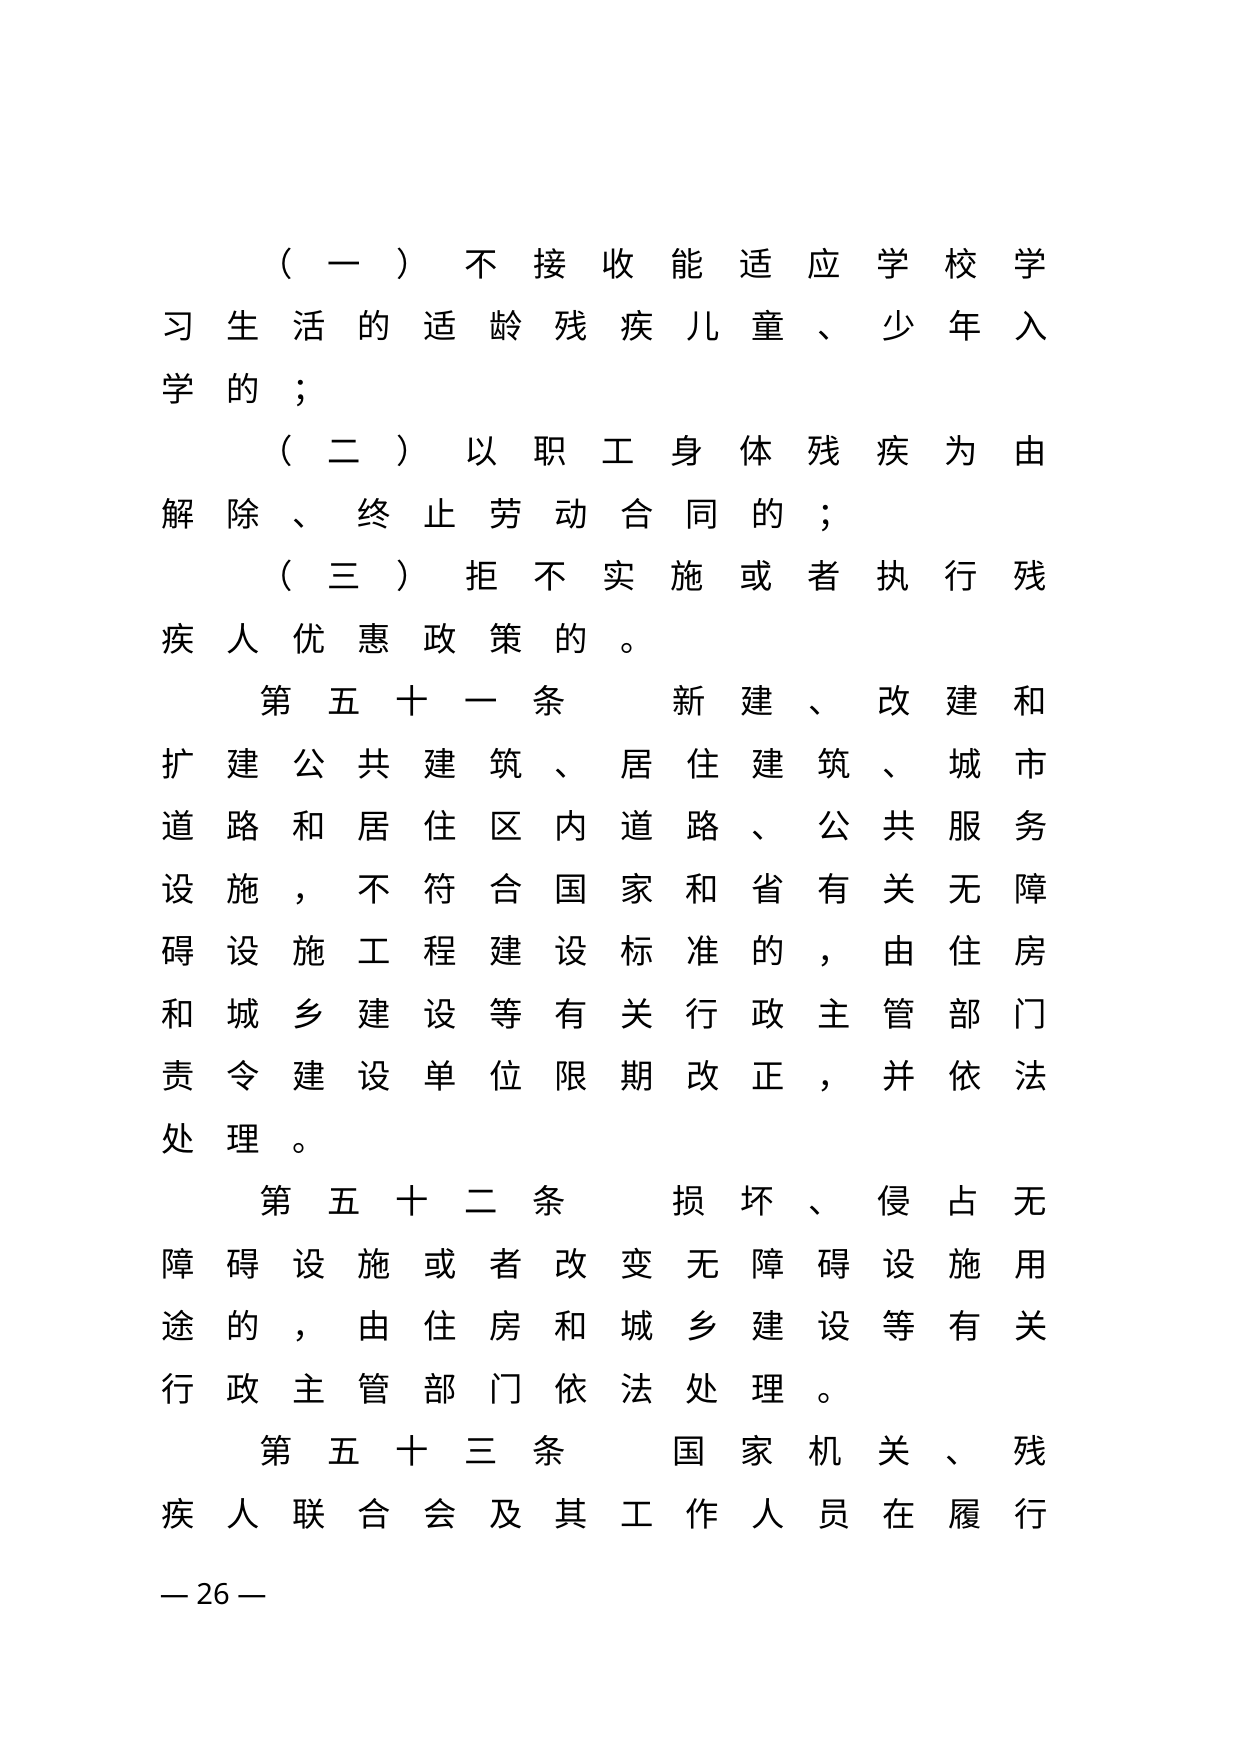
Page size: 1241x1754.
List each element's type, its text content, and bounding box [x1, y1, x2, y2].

text 第五十二条 损坏、侵占无障碍设施或者改变无障碍设施用途的，由住房和城乡建设等有关行政主管部门依法处理。 [161, 1168, 1079, 1418]
text （三）拒不实施或者执行残疾人优惠政策的。 [161, 543, 1079, 668]
text （二）以职工身体残疾为由解除、终止劳动合同的； [161, 418, 1079, 543]
text （一）不接收能适应学校学习生活的适龄残疾儿童、少年入学的； [161, 231, 1079, 418]
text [161, 1418, 1079, 1543]
text 第五十一条 新建、改建和扩建公共建筑、居住建筑、城市道路和居住区内道路、公共服务设施，不符合国家和省有关无障碍设施工程建设标准的，由住房和城乡建设等有关行政主管部门责令建设单位限期改正，并依法处理。 [161, 668, 1079, 1168]
